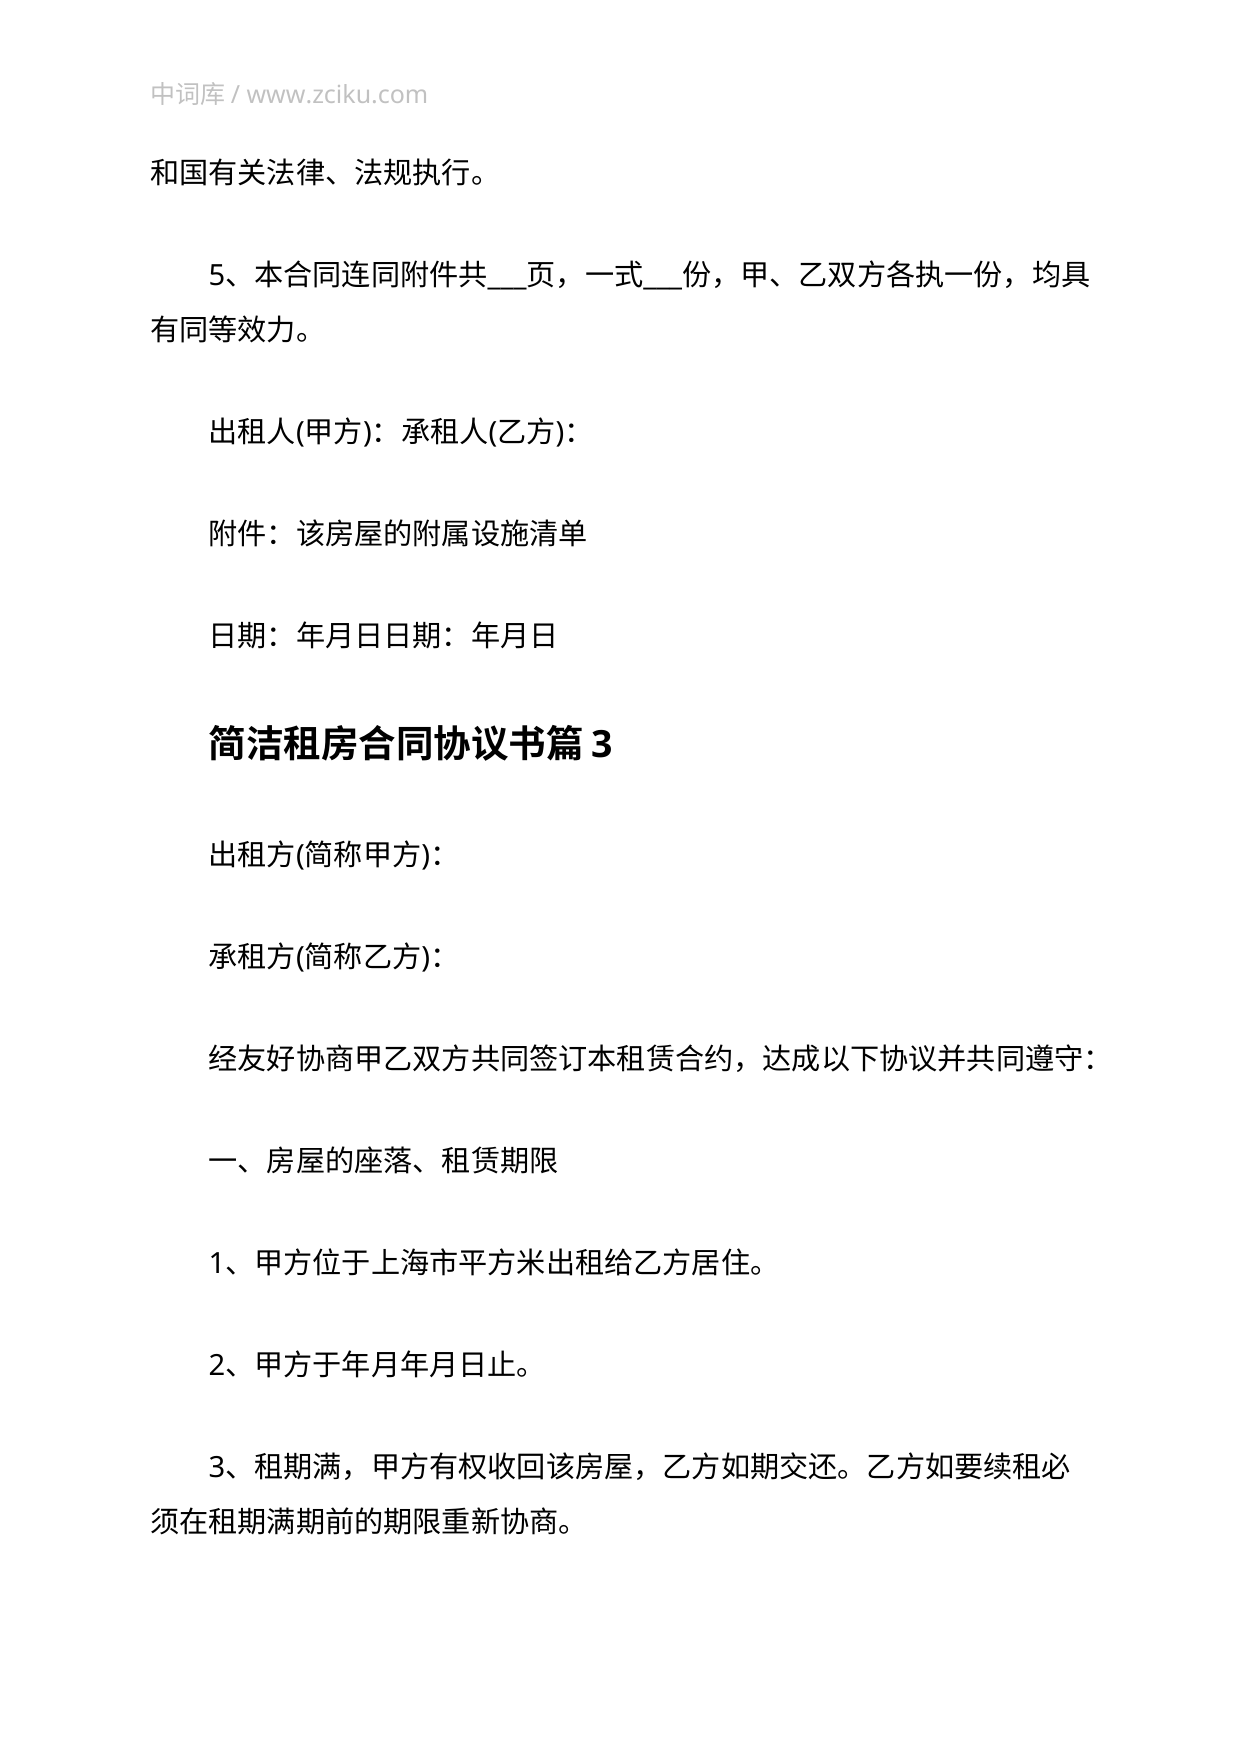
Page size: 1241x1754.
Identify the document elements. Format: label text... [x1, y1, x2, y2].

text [150, 150, 1090, 192]
text 1、甲方位于上海市平方米出租给乙方居住。 [150, 1239, 1090, 1282]
text 2、甲方于年月年月日止。 [150, 1341, 1090, 1383]
text 经友好协商甲乙双方共同签订本租赁合约，达成以下协议并共同遵守： [150, 1036, 1090, 1078]
text 简洁租房合同协议书篇3 [150, 714, 1090, 768]
text 5、本合同连同附件共___页，一式___份，甲、乙双方各执一份，均具有同等效力。 [150, 252, 1090, 349]
text 承租方(简称乙方)： [150, 934, 1090, 976]
text 3、租期满，甲方有权收回该房屋，乙方如期交还。乙方如要续租必须在租期满期前的期限重新协商。 [150, 1443, 1090, 1540]
text 附件：该房屋的附属设施清单 [150, 511, 1090, 553]
text 出租方(简称甲方)： [150, 832, 1090, 874]
text 日期：年月日日期：年月日 [150, 612, 1090, 654]
text 一、房屋的座落、租赁期限 [150, 1137, 1090, 1180]
text 出租人(甲方)：承租人(乙方)： [150, 408, 1090, 451]
